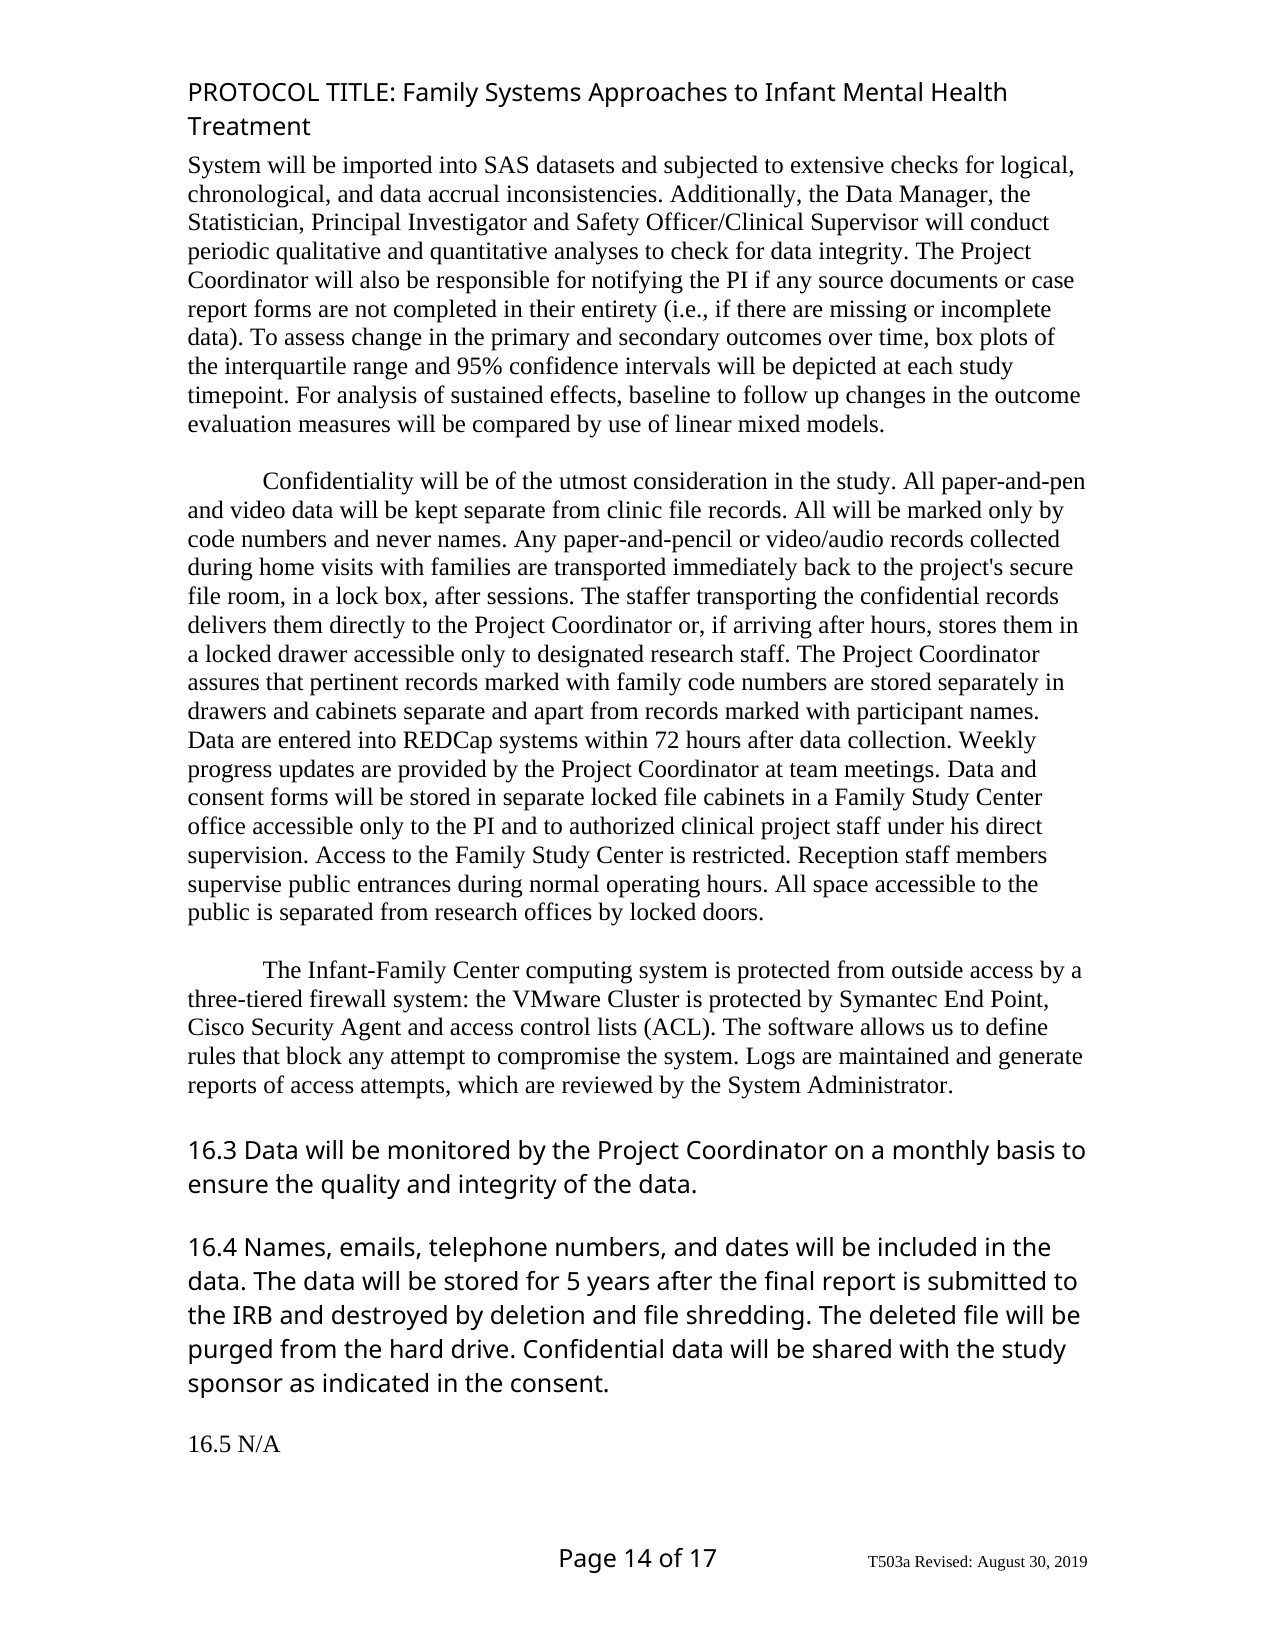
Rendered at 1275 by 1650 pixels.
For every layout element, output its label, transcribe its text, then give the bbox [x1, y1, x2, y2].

text Confidentiality will be of the utmost consideration in the study. All paper-and-pen and video data will be kept separate from clinic file records. All will be marked only by code numbers and never names. Any paper-and-pencil or video/audio records collected during home visits with families are transported immediately back to the project's secure file room, in a lock box, after sessions. The staffer transporting the confidential records delivers them directly to the Project Coordinator or, if arriving after hours, stores them in a locked drawer accessible only to designated research staff. The Project Coordinator assures that pertinent records marked with family code numbers are stored separately in drawers and cabinets separate and apart from records marked with participant names. Data are entered into REDCap systems within 72 hours after data collection. Weekly progress updates are provided by the Project Coordinator at team meetings. Data and consent forms will be stored in separate locked file cabinets in a Family Study Center office accessible only to the PI and to authorized clinical project staff under his direct supervision. Access to the Family Study Center is restricted. Reception staff members supervise public entrances during normal operating hours. All space accessible to the public is separated from research offices by locked doors. [187, 466, 1087, 926]
text 16.3 Data will be monitored by the Project Coordinator on a monthly basis to ensure the quality and integrity of the data. [187, 1133, 1087, 1201]
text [187, 150, 1087, 437]
text 16.4 Names, emails, telephone numbers, and dates will be included in the data. The data will be stored for 5 years after the final report is submitted to the IRB and destroyed by deletion and file shredding. The deleted file will be purged from the hard drive. Confidential data will be shared with the study sponsor as indicated in the consent. [187, 1230, 1087, 1400]
list 16.5 N/A [187, 1429, 1087, 1458]
text The Infant-Family Center computing system is protected from outside access by a three-tiered firewall system: the VMware Cluster is protected by Symantec End Point, Cisco Security Agent and access control lists (ACL). The software allows us to define rules that block any attempt to compromise the system. Logs are maintained and generate reports of access attempts, which are reviewed by the System Administrator. [187, 955, 1087, 1099]
